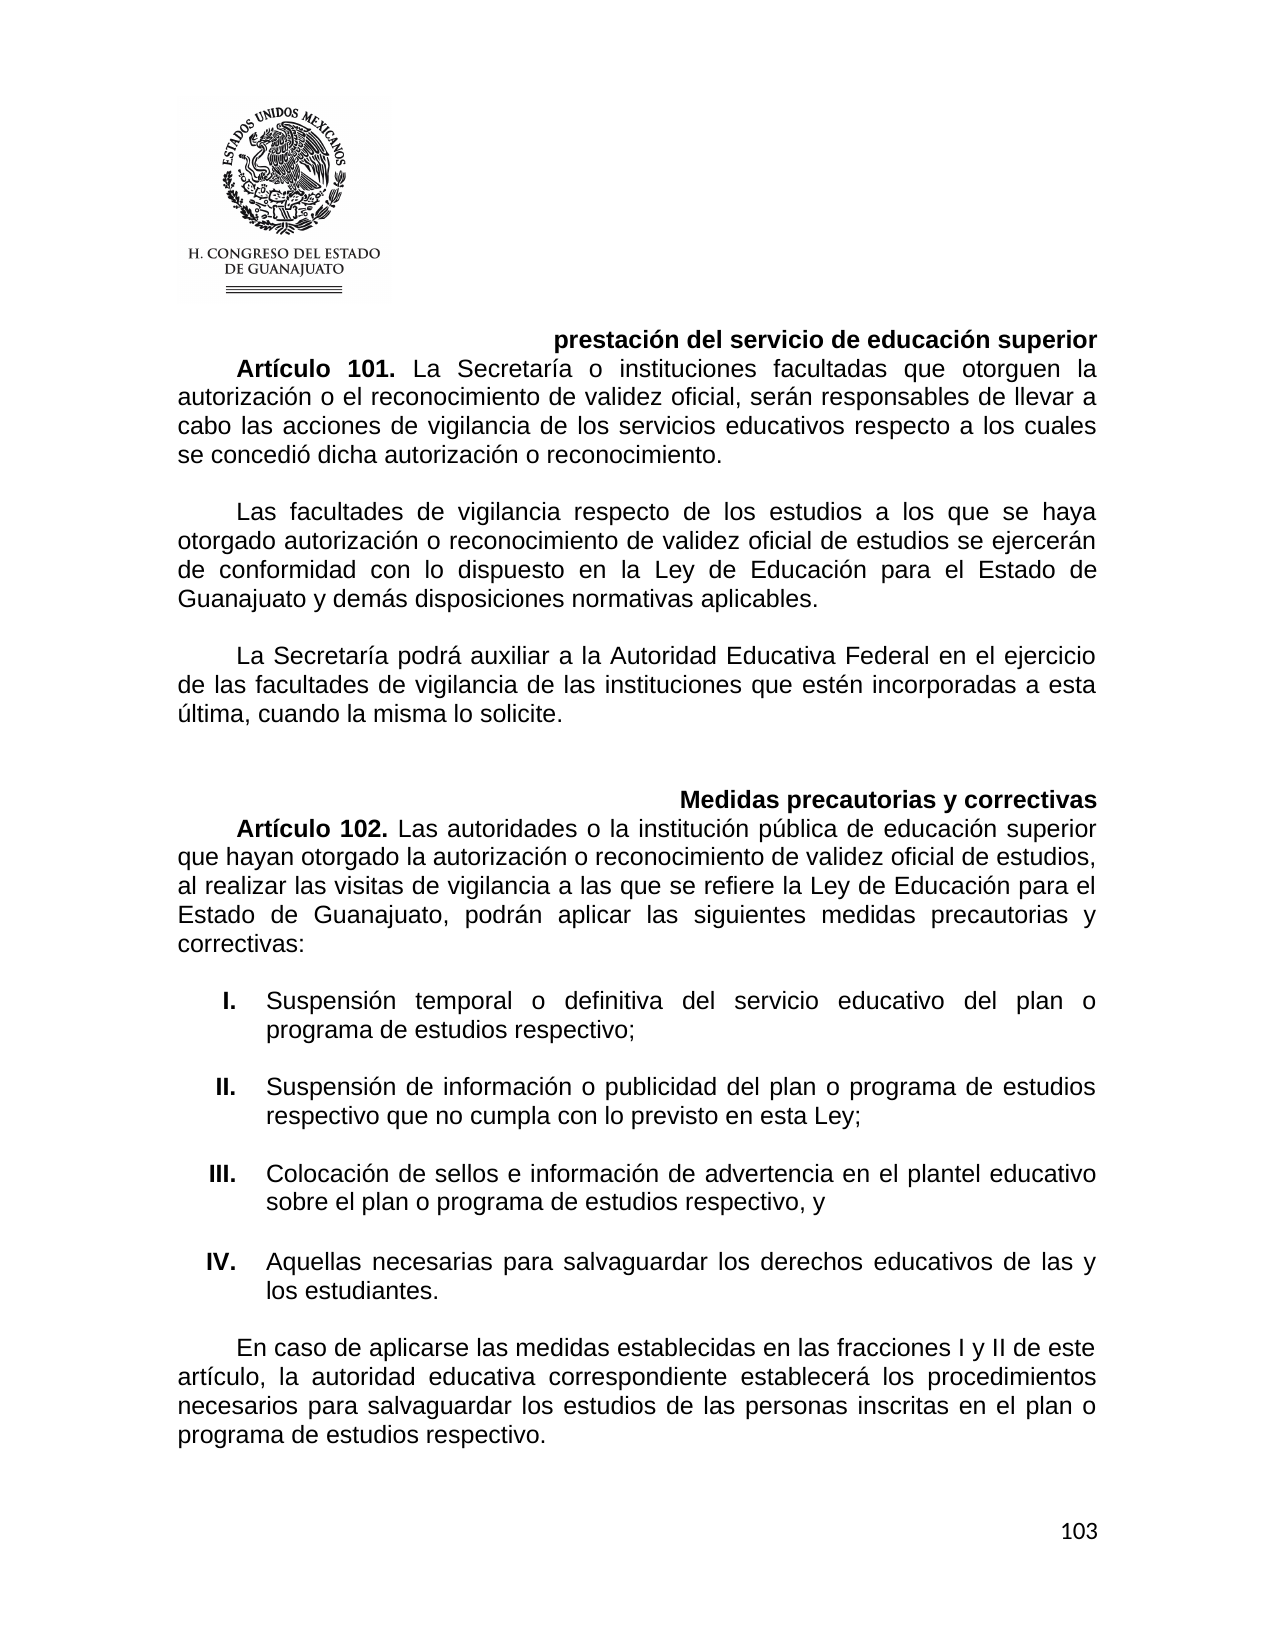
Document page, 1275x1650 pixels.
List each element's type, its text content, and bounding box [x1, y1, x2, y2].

picture [177, 96, 392, 304]
text Medidas precautorias y correctivas [177, 785, 1098, 814]
list Suspensión temporal o definitiva del servicio educativo del plan o programa de estudios respectivo; [236, 986, 1098, 1044]
list Suspensión de información o publicidad del plan o programa de estudios respectivo que no cumpla con lo previsto en esta Ley; [236, 1072, 1098, 1130]
list Colocación de sellos e información de advertencia en el plantel educativo sobre el plan o programa de estudios respectivo, y [236, 1159, 1098, 1216]
list Aquellas necesarias para salvaguardar los derechos educativos de las y los estudiantes. [236, 1247, 1098, 1305]
text prestación del servicio de educación superior [177, 325, 1098, 354]
text En caso de aplicarse las medidas establecidas en las fracciones I y II de este artículo, la autoridad educativa correspondiente establecerá los procedimientos necesarios para salvaguardar los estudios de las personas inscritas en el plan o programa de estudios respectivo. [177, 1333, 1098, 1448]
text Artículo 101. La Secretaría o instituciones facultadas que otorguen la autorización o el reconocimiento de validez oficial, serán responsables de llevar a cabo las acciones de vigilancia de los servicios educativos respecto a los cuales se concedió dicha autorización o reconocimiento. [177, 354, 1098, 469]
text La Secretaría podrá auxiliar a la Autoridad Educativa Federal en el ejercicio de las facultades de vigilancia de las instituciones que estén incorporadas a esta última, cuando la misma lo solicite. [177, 641, 1098, 727]
text Artículo 102. Las autoridades o la institución pública de educación superior que hayan otorgado la autorización o reconocimiento de validez oficial de estudios, al realizar las visitas de vigilancia a las que se refiere la Ley de Educación para el Estado de Guanajuato, podrán aplicar las siguientes medidas precautorias y correctivas: [177, 814, 1098, 957]
text Las facultades de vigilancia respecto de los estudios a los que se haya otorgado autorización o reconocimiento de validez oficial de estudios se ejercerán de conformidad con lo dispuesto en la Ley de Educación para el Estado de Guanajuato y demás disposiciones normativas aplicables. [177, 497, 1098, 612]
